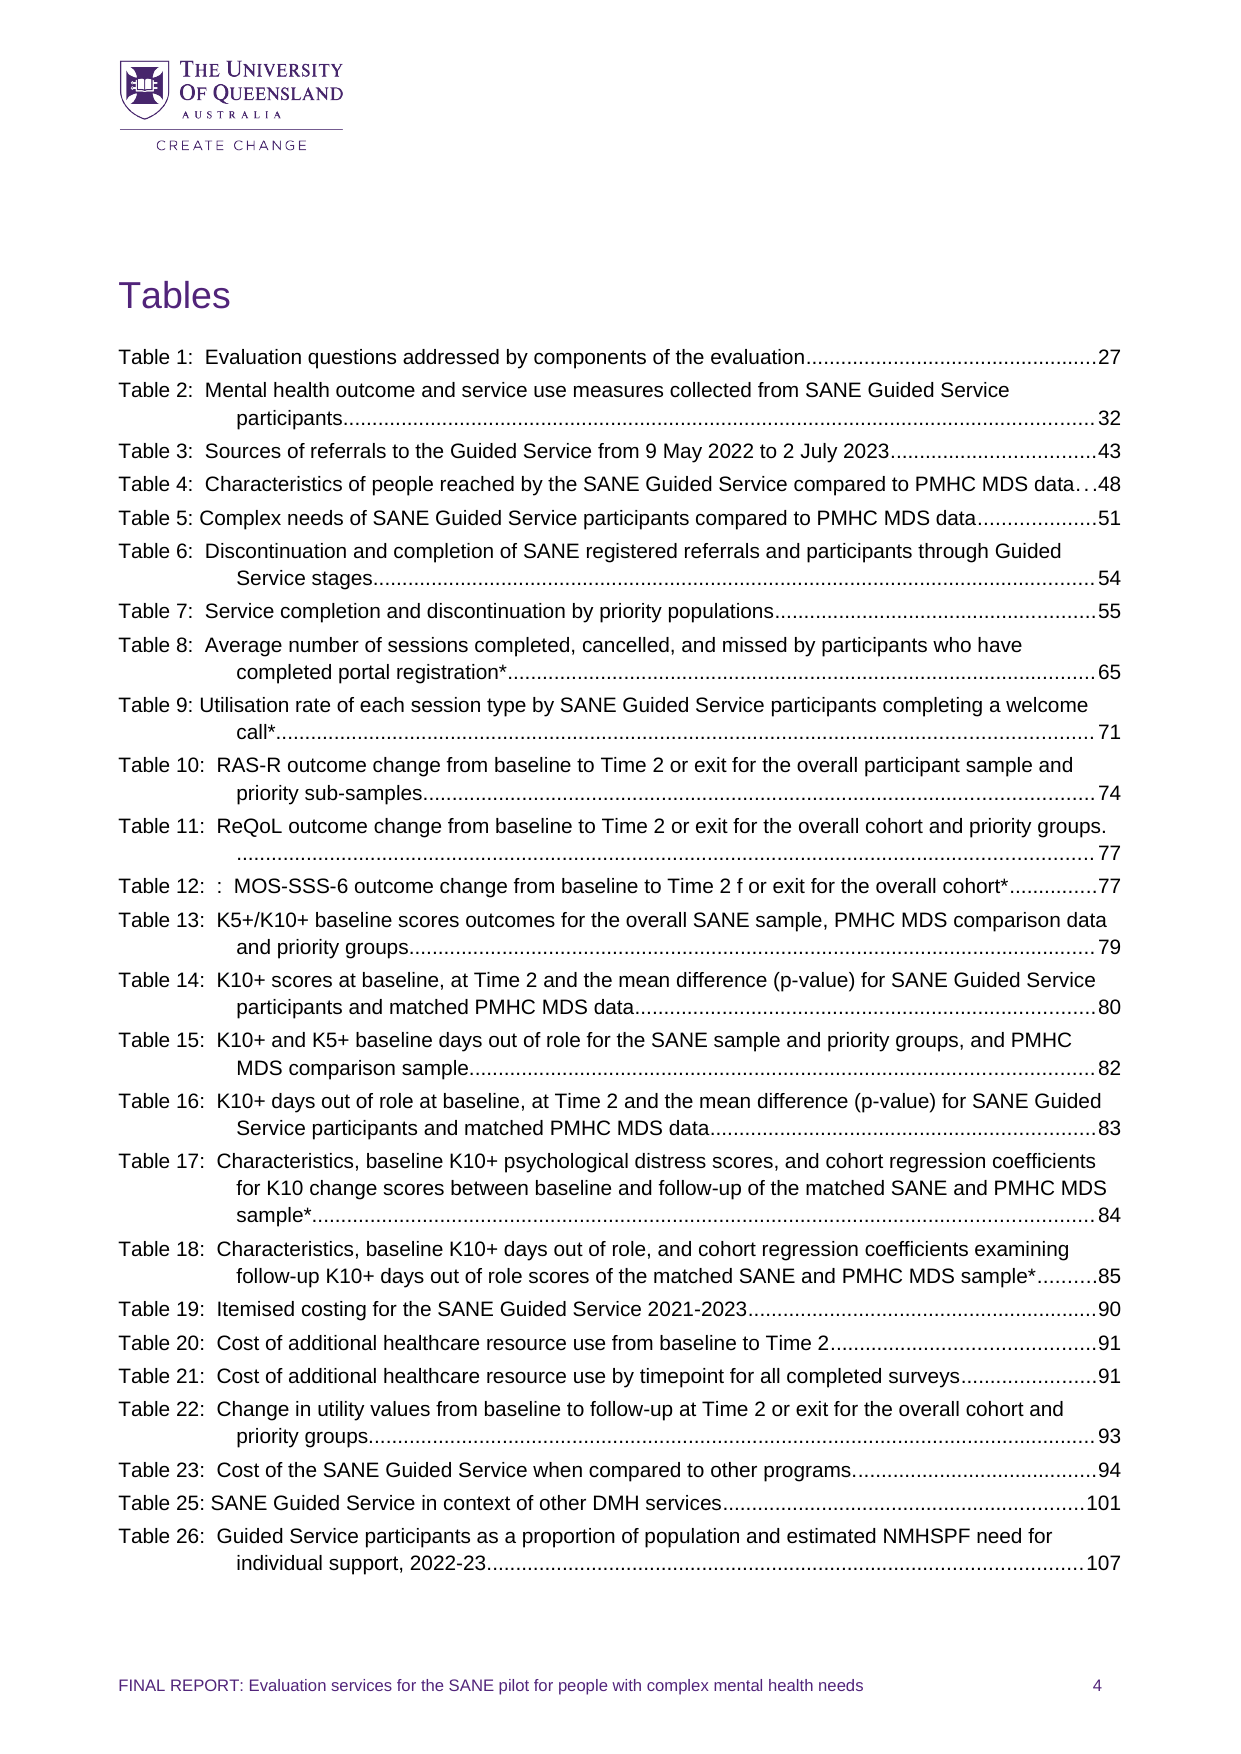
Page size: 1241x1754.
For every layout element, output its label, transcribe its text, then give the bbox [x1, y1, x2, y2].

text Table 18: Characteristics, baseline K10+ days out of role, and cohort regression coefficients examining follow-up K10+ days out of role scores of the matched SANE and PMHC MDS sample* 85 [118, 1233, 1122, 1288]
text Table 6: Discontinuation and completion of SANE registered referrals and participants through Guided Service stages 54 [118, 536, 1122, 590]
picture [118, 59, 345, 153]
subtitle Tables [118, 274, 1122, 317]
text Table 17: Characteristics, baseline K10+ psychological distress scores, and cohort regression coefficients for K10 change scores between baseline and follow-up of the matched SANE and PMHC MDS sample* 84 [118, 1146, 1122, 1227]
text Table 1: Evaluation questions addressed by components of the evaluation 27 [118, 342, 1122, 369]
text Table 23: Cost of the SANE Guided Service when compared to other programs. 94 [118, 1454, 1122, 1481]
text Table 2: Mental health outcome and service use measures collected from SANE Guided Service participants 32 [118, 375, 1122, 429]
text Table 12: : MOS-SSS-6 outcome change from baseline to Time 2 f or exit for the overall cohort* 77 [118, 871, 1122, 898]
text Table 10: RAS-R outcome change from baseline to Time 2 or exit for the overall participant sample and priority sub-samples 74 [118, 750, 1122, 804]
text Table 11: ReQoL outcome change from baseline to Time 2 or exit for the overall cohort and priority groups. 77 [118, 811, 1122, 865]
text Table 16: K10+ days out of role at baseline, at Time 2 and the mean difference (p-value) for SANE Guided Service participants and matched PMHC MDS data 83 [118, 1086, 1122, 1140]
text Table 22: Change in utility values from baseline to follow-up at Time 2 or exit for the overall cohort and priority groups. 93 [118, 1394, 1122, 1448]
text Table 26: Guided Service participants as a proportion of population and estimated NMHSPF need for individual support, 2022-23 107 [118, 1521, 1122, 1575]
text Table 13: K5+/K10+ baseline scores outcomes for the overall SANE sample, PMHC MDS comparison data and priority groups 79 [118, 904, 1122, 958]
text Table 3: Sources of referrals to the Guided Service from 9 May 2022 to 2 July 2023 43 [118, 436, 1122, 463]
text Table 20: Cost of additional healthcare resource use from baseline to Time 2 91 [118, 1327, 1122, 1354]
text Table 7: Service completion and discontinuation by priority populations 55 [118, 596, 1122, 623]
text Table 21: Cost of additional healthcare resource use by timepoint for all completed surveys 91 [118, 1361, 1122, 1388]
text Table 8: Average number of sessions completed, cancelled, and missed by participants who have completed portal registration* 65 [118, 629, 1122, 683]
text Table 15: K10+ and K5+ baseline days out of role for the SANE sample and priority groups, and PMHC MDS comparison sample 82 [118, 1025, 1122, 1079]
text Table 4: Characteristics of people reached by the SANE Guided Service compared to PMHC MDS data 48 [118, 469, 1122, 496]
text Table 9: Utilisation rate of each session type by SANE Guided Service participants completing a welcome call* 71 [118, 690, 1122, 744]
text Table 5: Complex needs of SANE Guided Service participants compared to PMHC MDS data 51 [118, 502, 1122, 529]
text Table 25: SANE Guided Service in context of other DMH services 101 [118, 1488, 1122, 1515]
text Table 14: K10+ scores at baseline, at Time 2 and the mean difference (p-value) for SANE Guided Service participants and matched PMHC MDS data 80 [118, 965, 1122, 1019]
text Table 19: Itemised costing for the SANE Guided Service 2021-2023 90 [118, 1294, 1122, 1321]
